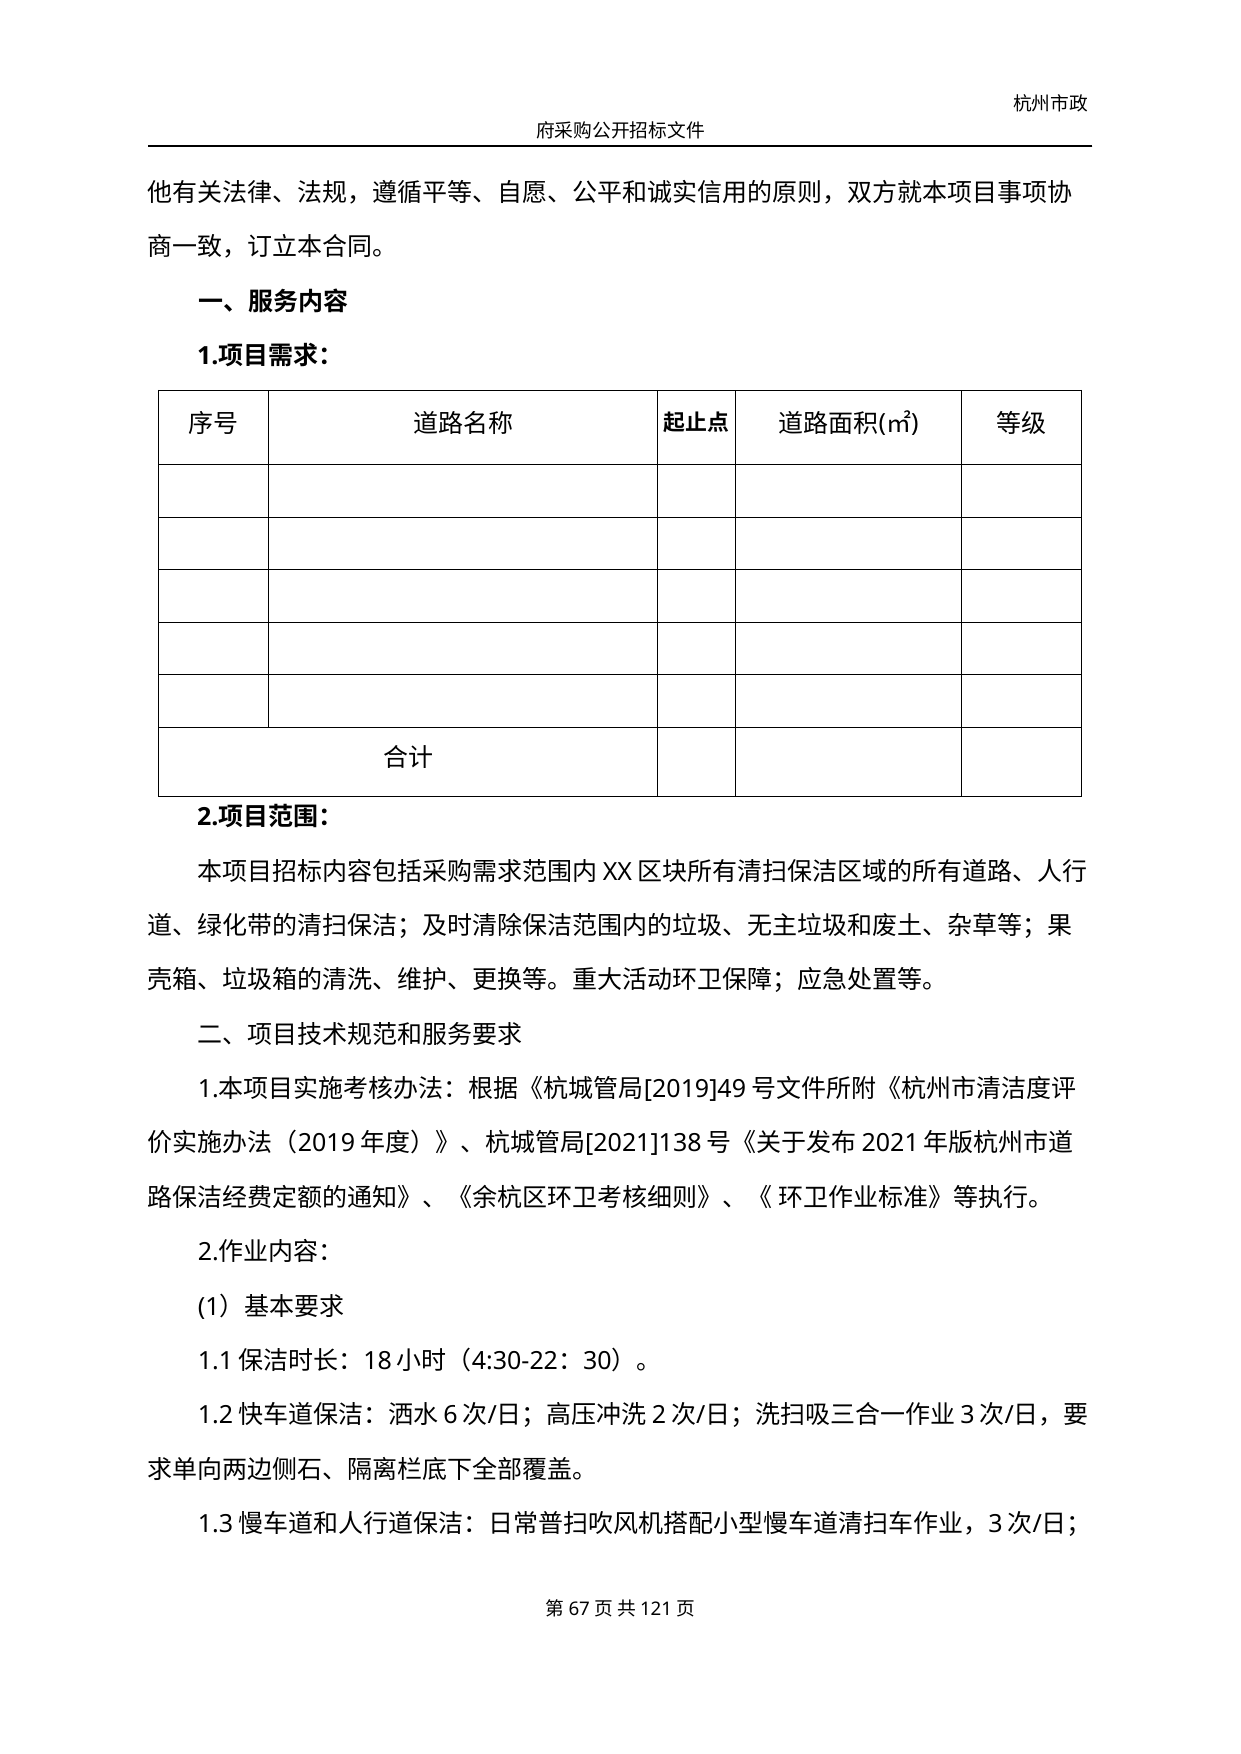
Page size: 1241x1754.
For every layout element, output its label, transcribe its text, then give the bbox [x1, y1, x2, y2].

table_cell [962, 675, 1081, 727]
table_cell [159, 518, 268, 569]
text 一、服务内容 [148, 281, 1092, 317]
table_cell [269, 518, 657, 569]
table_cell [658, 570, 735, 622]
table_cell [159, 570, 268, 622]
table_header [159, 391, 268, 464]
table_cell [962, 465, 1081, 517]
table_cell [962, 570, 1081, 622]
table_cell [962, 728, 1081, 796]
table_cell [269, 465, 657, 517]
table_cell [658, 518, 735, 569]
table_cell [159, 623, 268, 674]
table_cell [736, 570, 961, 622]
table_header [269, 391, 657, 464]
text 本项目招标内容包括采购需求范围内XX区块所有清扫保洁区域的所有道路、人行道、绿化带的清扫保洁；及时清除保洁范围内的垃圾、无主垃圾和废土、杂草等；果壳箱、垃圾箱的清洗、维护、更换等。重大活动环卫保障；应急处置等。 [148, 851, 1092, 996]
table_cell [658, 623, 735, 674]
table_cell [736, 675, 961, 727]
text 1.2快车道保洁：洒水6次/日；高压冲洗2次/日；洗扫吸三合一作业3次/日，要求单向两边侧石、隔离栏底下全部覆盖。 [148, 1395, 1092, 1485]
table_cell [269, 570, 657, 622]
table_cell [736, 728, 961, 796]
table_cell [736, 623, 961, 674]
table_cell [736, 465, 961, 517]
text 1.项目需求： [148, 335, 1092, 372]
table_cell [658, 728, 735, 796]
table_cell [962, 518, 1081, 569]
text 2.作业内容： [148, 1232, 1092, 1268]
text 1.本项目实施考核办法：根据《杭城管局[2019]49号文件所附《杭州市清洁度评价实施办法（2019年度）》、杭城管局[2021]138号《关于发布2021年版杭州市道路保洁经费定额的通知》、《余杭区环卫考核细则》、《 环卫作业标准》等执行。 [148, 1068, 1092, 1213]
text 1.1保洁时长：18小时（4:30-22：30）。 [148, 1340, 1092, 1377]
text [148, 1503, 1092, 1540]
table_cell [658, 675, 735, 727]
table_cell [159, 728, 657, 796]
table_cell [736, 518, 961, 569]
text 二、项目技术规范和服务要求 [148, 1014, 1092, 1050]
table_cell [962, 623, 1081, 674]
text 2.项目范围： [148, 797, 1092, 833]
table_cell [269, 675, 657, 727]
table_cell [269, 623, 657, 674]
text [148, 172, 1092, 263]
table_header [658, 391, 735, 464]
text (1）基本要求 [148, 1286, 1092, 1322]
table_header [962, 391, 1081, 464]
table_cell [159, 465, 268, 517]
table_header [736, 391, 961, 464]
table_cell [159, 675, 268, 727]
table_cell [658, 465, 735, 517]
